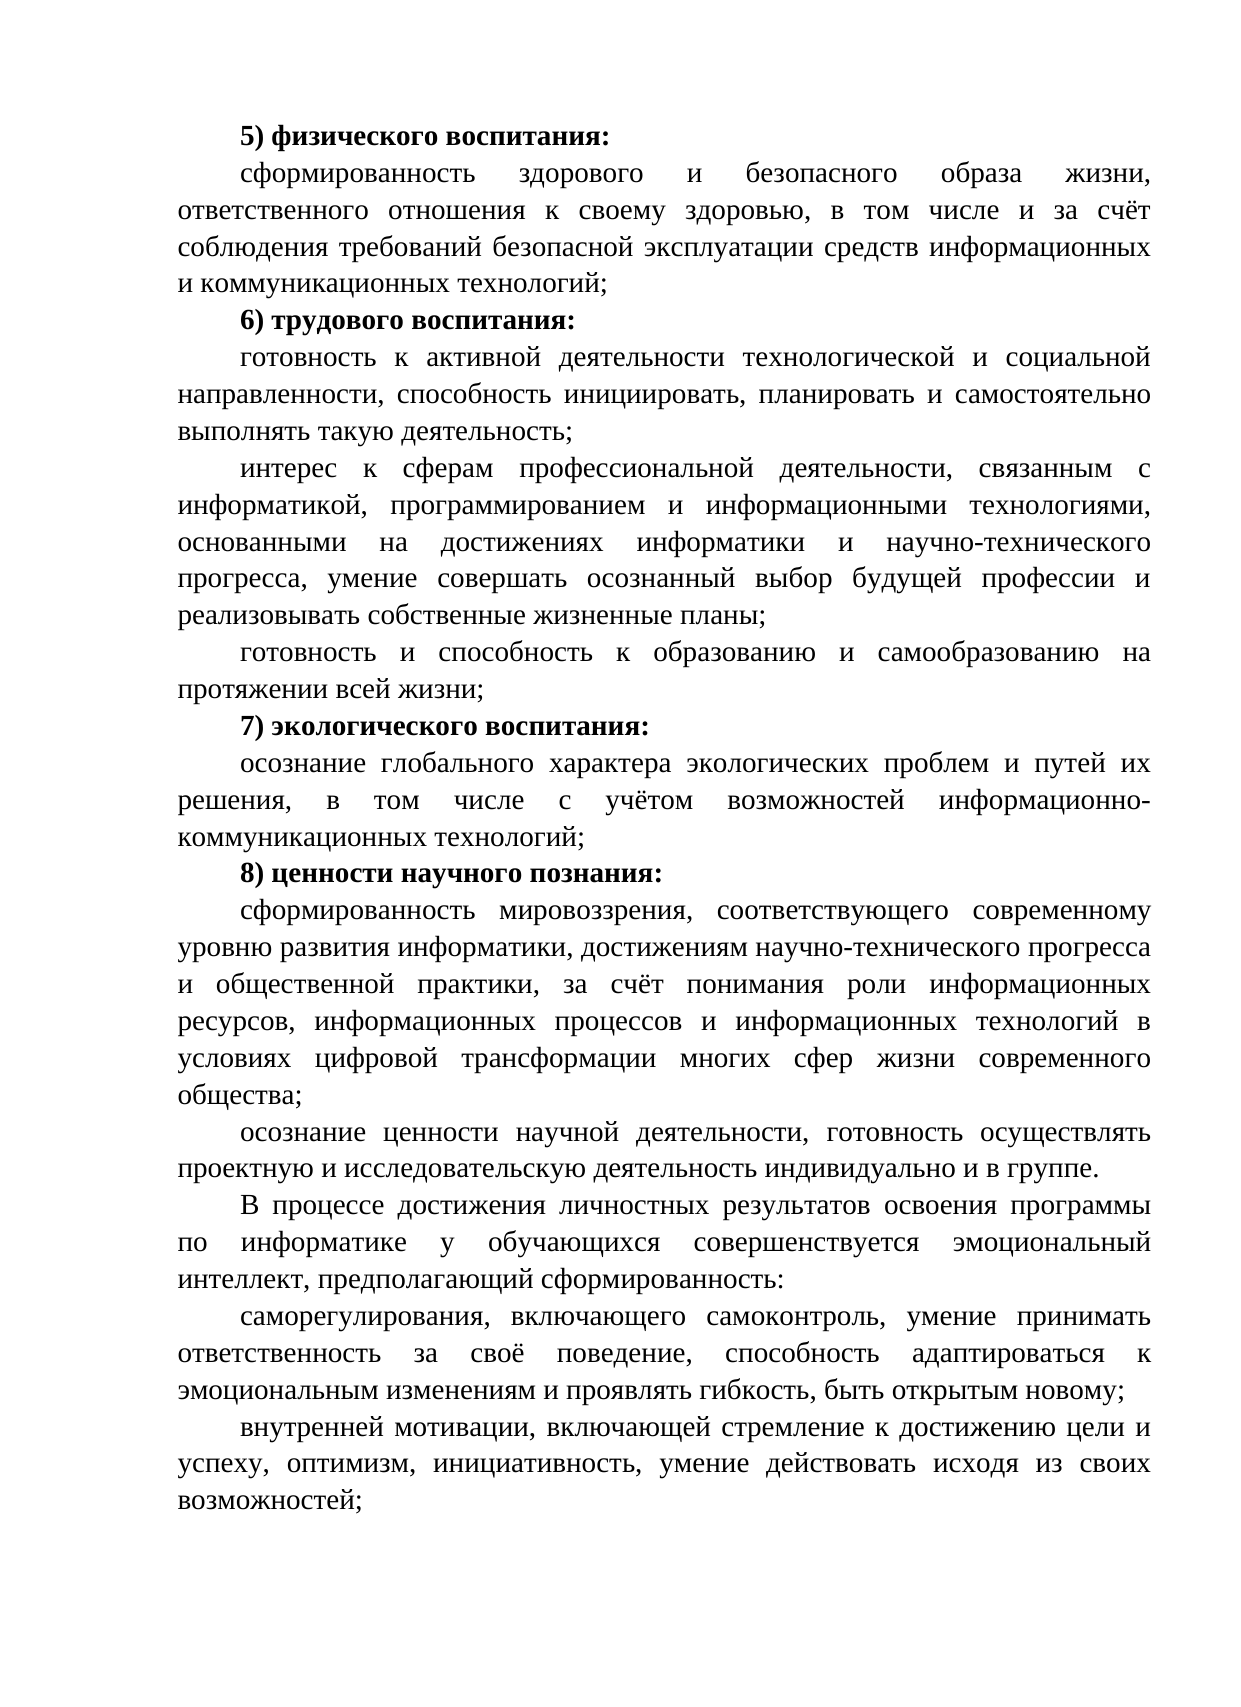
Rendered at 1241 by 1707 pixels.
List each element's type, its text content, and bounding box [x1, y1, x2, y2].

text сформированность здорового и безопасного образа жизни, ответственного отношения к своему здоровью, в том числе и за счёт соблюдения требований безопасной эксплуатации средств информационных и коммуникационных технологий; [177, 155, 1152, 299]
text внутренней мотивации, включающей стремление к достижению цели и успеху, оптимизм, инициативность, умение действовать исходя из своих возможностей; [177, 1409, 1152, 1516]
text 5) физического воспитания: [177, 118, 1152, 152]
text 7) экологического воспитания: [177, 708, 1152, 742]
text сформированность мировоззрения, соответствующего современному уровню развития информатики, достижениям научно-технического прогресса и общественной практики, за счёт понимания роли информационных ресурсов, информационных процессов и информационных технологий в условиях цифровой трансформации многих сфер жизни современного общества; [177, 892, 1152, 1110]
text 6) трудового воспитания: [177, 302, 1152, 336]
text осознание ценности научной деятельности, готовность осуществлять проектную и исследовательскую деятельность индивидуально и в группе. [177, 1114, 1152, 1184]
text саморегулирования, включающего самоконтроль, умение принимать ответственность за своё поведение, способность адаптироваться к эмоциональным изменениям и проявлять гибкость, быть открытым новому; [177, 1298, 1152, 1405]
text готовность к активной деятельности технологической и социальной направленности, способность инициировать, планировать и самостоятельно выполнять такую деятельность; [177, 339, 1152, 447]
text интерес к сферам профессиональной деятельности, связанным с информатикой, программированием и информационными технологиями, основанными на достижениях информатики и научно-технического прогресса, умение совершать осознанный выбор будущей профессии и реализовывать собственные жизненные планы; [177, 450, 1152, 631]
text 8) ценности научного познания: [177, 856, 1152, 889]
text В процессе достижения личностных результатов освоения программы по информатике у обучающихся совершенствуется эмоциональный интеллект, предполагающий сформированность: [177, 1187, 1152, 1295]
text готовность и способность к образованию и самообразованию на протяжении всей жизни; [177, 634, 1152, 705]
text осознание глобального характера экологических проблем и путей их решения, в том числе с учётом возможностей информационно-коммуникационных технологий; [177, 745, 1152, 852]
